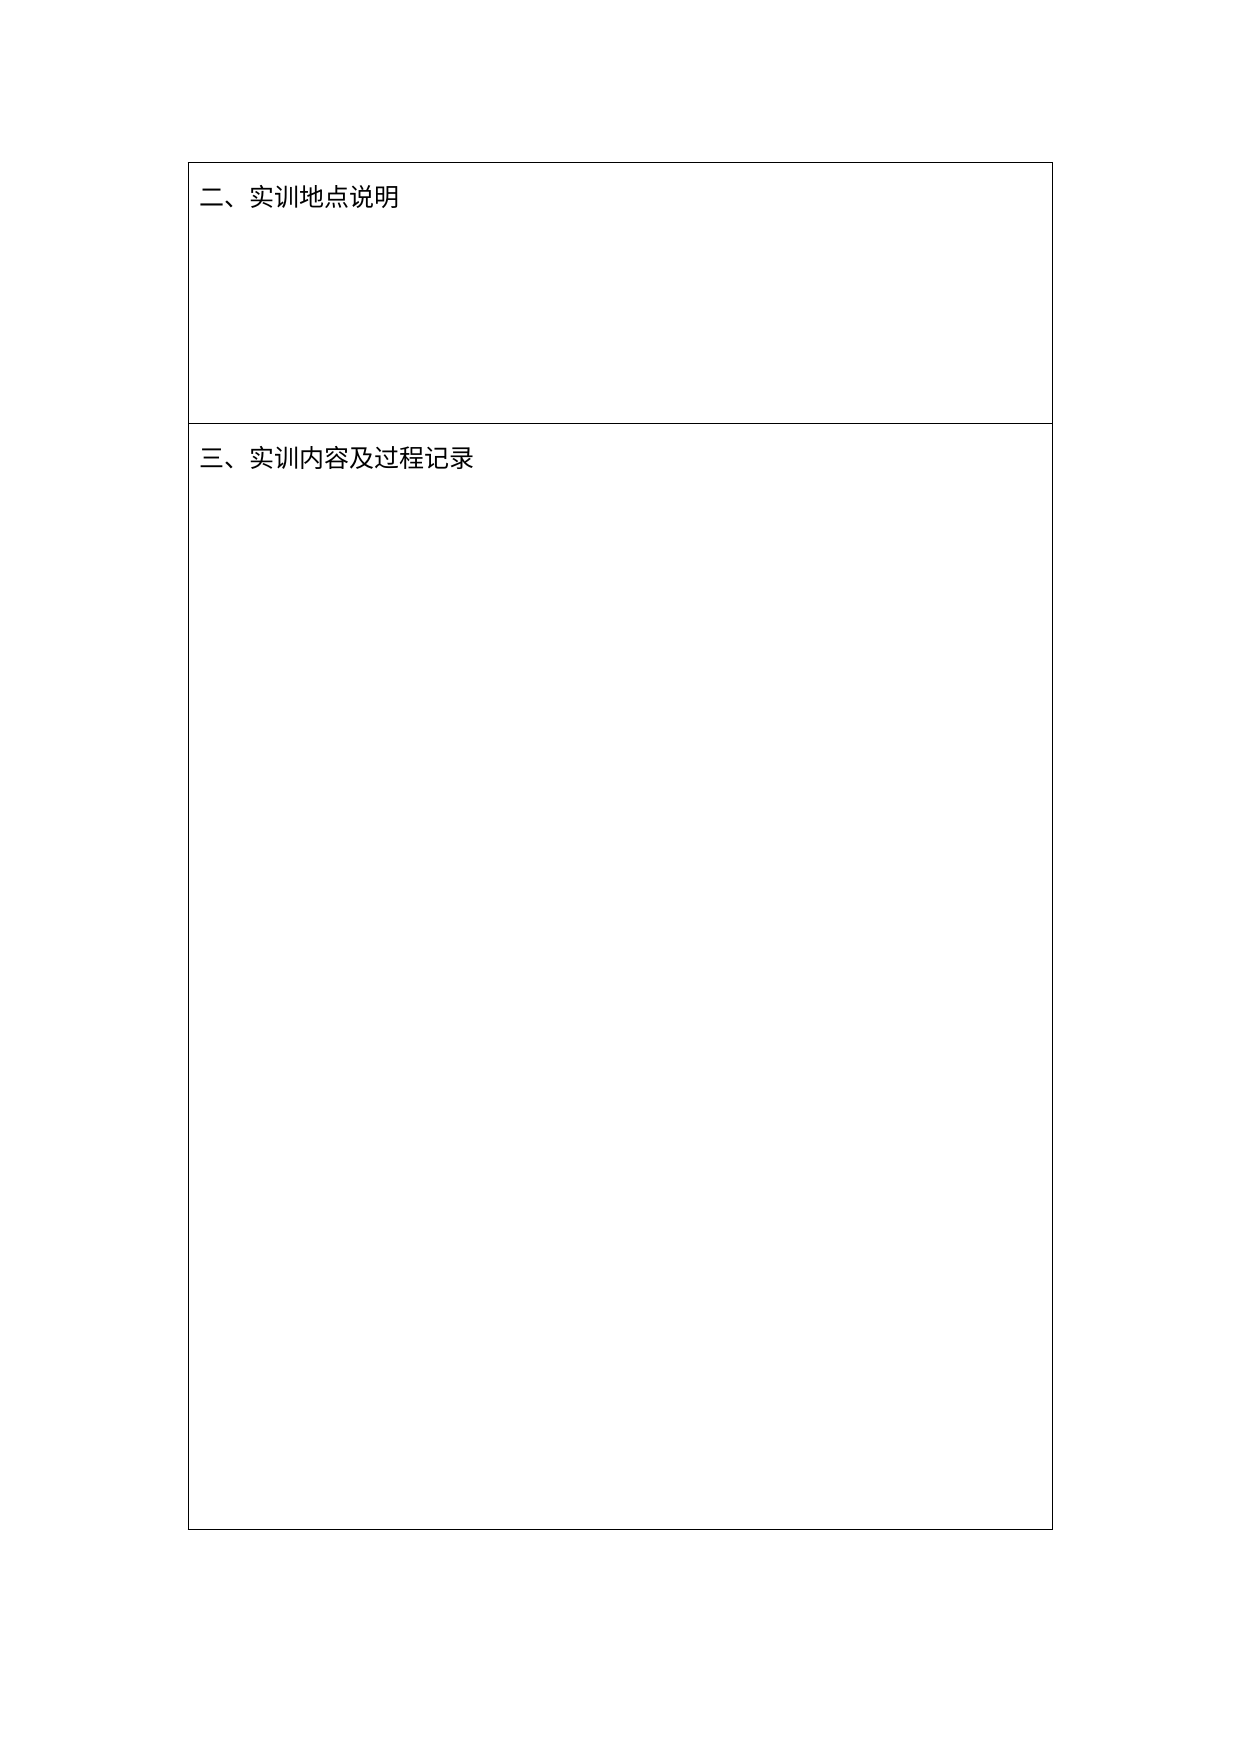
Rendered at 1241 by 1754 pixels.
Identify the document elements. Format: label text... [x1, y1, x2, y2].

table_cell 三、实训内容及过程记录 [189, 424, 1052, 1529]
table_cell 二、实训地点说明 [189, 163, 1052, 423]
